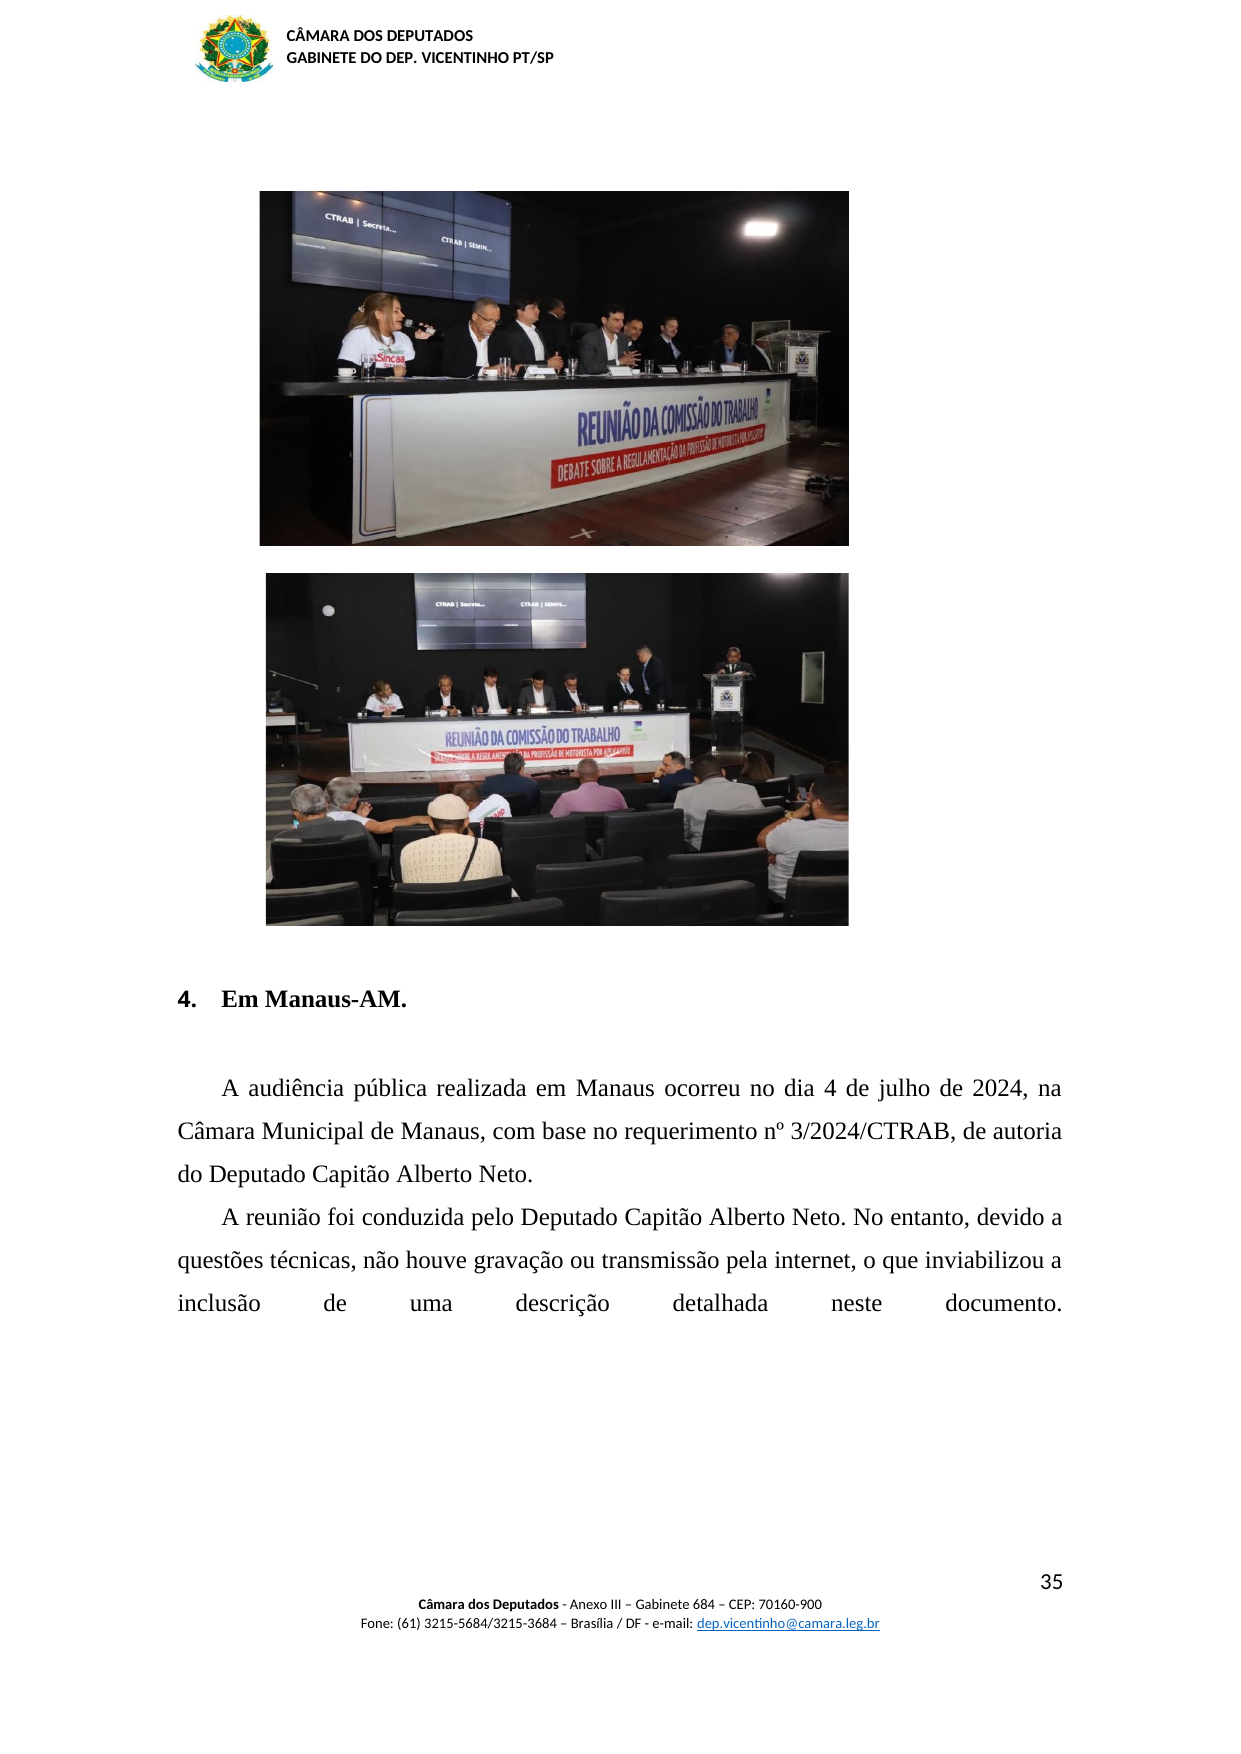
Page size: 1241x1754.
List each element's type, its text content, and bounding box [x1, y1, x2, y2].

picture [259, 191, 849, 546]
text A audiência pública realizada em Manaus ocorreu no dia 4 de julho de 2024, na Câmara Municipal de Manaus, com base no requerimento nº 3/2024/CTRAB, de autoria do Deputado Capitão Alberto Neto. [177, 1073, 1063, 1188]
picture [195, 15, 273, 82]
list Em Manaus-AM. [177, 983, 1063, 1014]
picture [265, 573, 849, 926]
text A reunião foi conduzida pelo Deputado Capitão Alberto Neto. No entanto, devido a questões técnicas, não houve gravação ou transmissão pela internet, o que inviabilizou a inclusão de uma descrição detalhada neste documento. [177, 1202, 1063, 1317]
